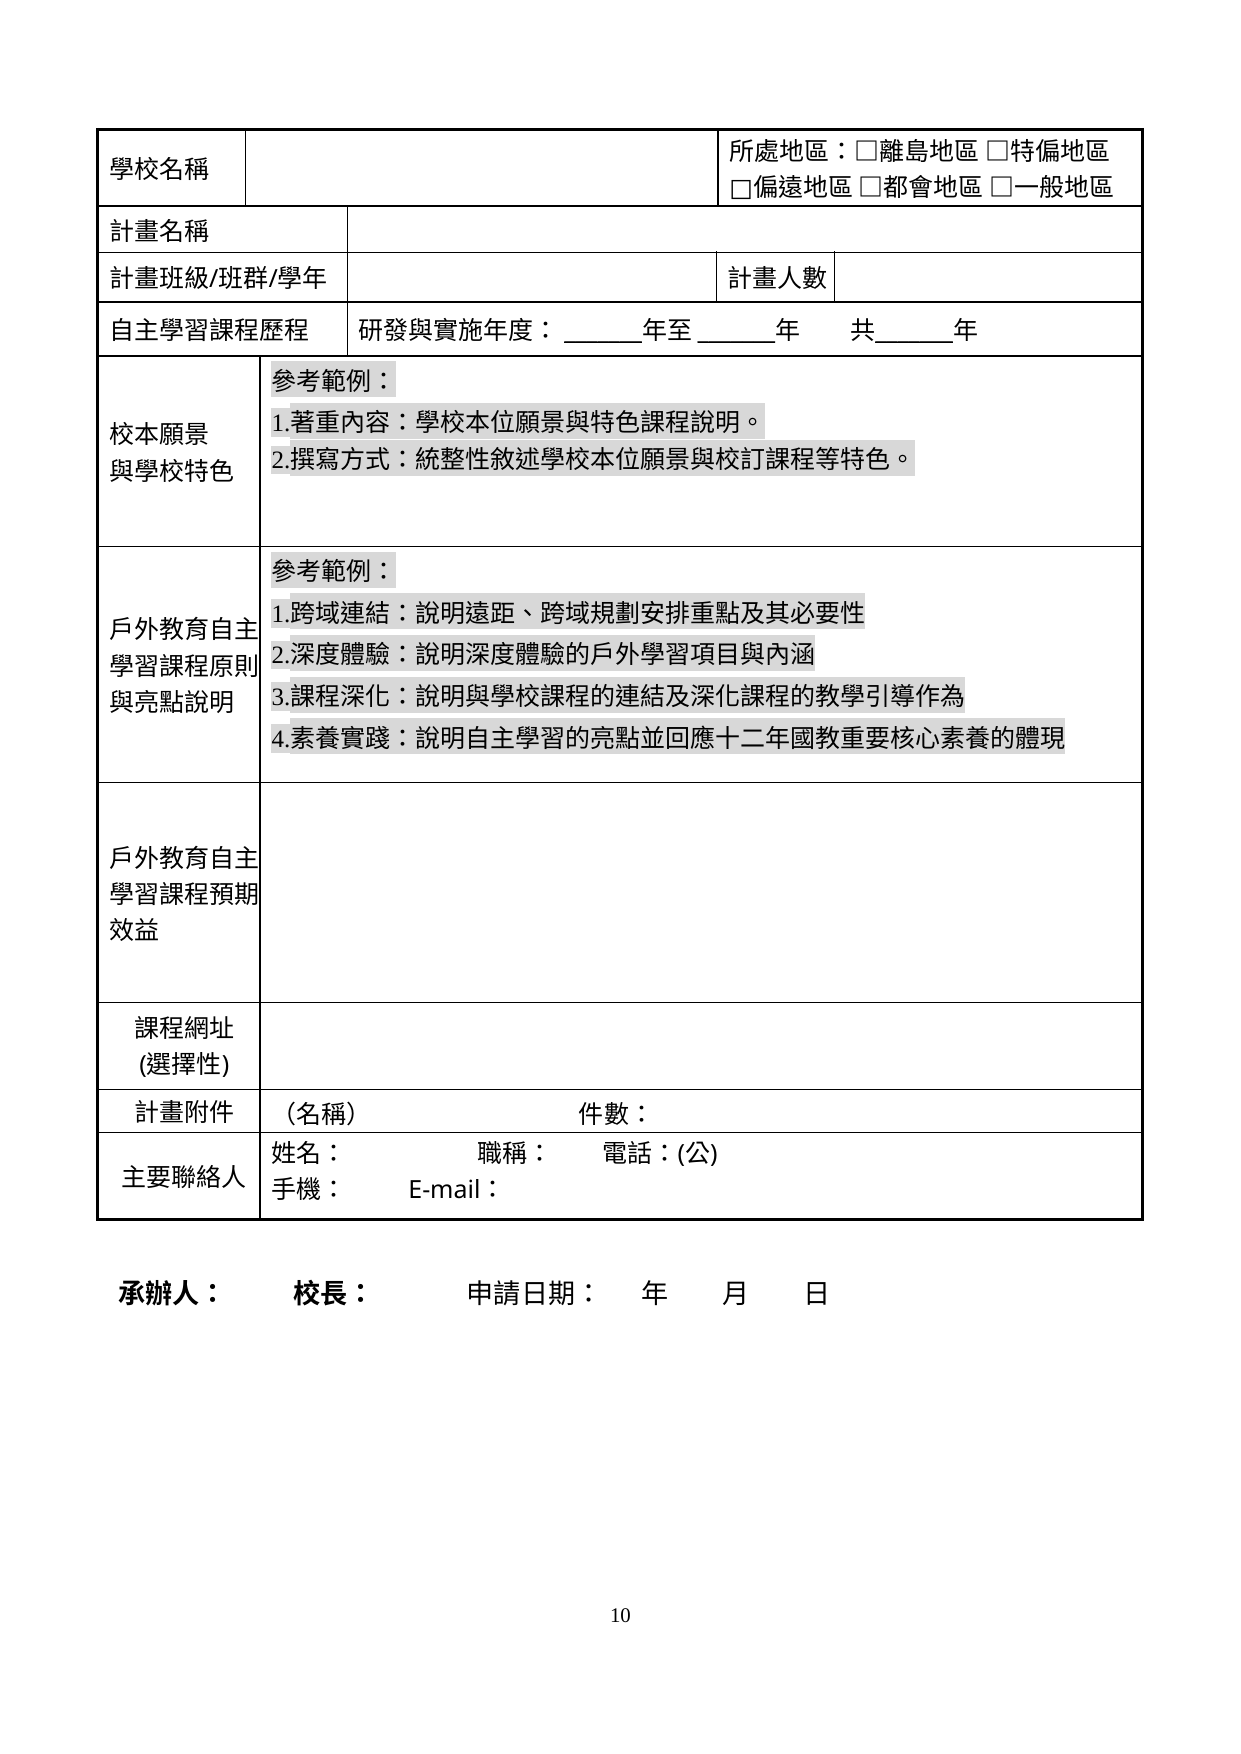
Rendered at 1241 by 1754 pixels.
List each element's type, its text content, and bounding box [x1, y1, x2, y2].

table_cell 姓名： 職稱： 電話：(公) 手機： E-mail： [261, 1133, 1141, 1217]
table_cell 計畫附件 [99, 1090, 259, 1132]
text 承辦人： 校長： 申請日期： 年 月 日 [118, 1221, 1122, 1329]
table_header 學校名稱 [99, 131, 245, 205]
table_cell 計畫班級/班群/學年 [99, 253, 347, 301]
table_cell 自主學習課程歷程 [99, 303, 347, 355]
table_cell [348, 207, 1141, 251]
table_cell 研發與實施年度： _______年至 _______年 共_______年 [348, 303, 1141, 355]
table_cell 計畫名稱 [99, 207, 347, 251]
table_cell 參考範例： 1.跨域連結：說明遠距、跨域規劃安排重點及其必要性 2.深度體驗：說明深度體驗的戶外學習項目與內涵 3.課程深化：說明與學校課程的連結及深化課程的教學引導作為 4.素養實踐：說明自主學習的亮點並回應十二年國教重要核心素養的體現 [261, 547, 1141, 782]
table_header 所處地區：□離島地區 □特偏地區 □偏遠地區 □都會地區 □一般地區 [719, 131, 1141, 205]
table_cell 戶外教育自主學習課程原則與亮點說明 [99, 547, 259, 782]
table_cell [261, 1003, 1141, 1088]
table_cell 課程網址 (選擇性) [99, 1003, 259, 1088]
table_cell [348, 253, 716, 301]
table_cell 主要聯絡人 [99, 1133, 259, 1217]
table_header [246, 131, 717, 205]
table_cell （名稱） 件數： [261, 1090, 1141, 1132]
table_cell 戶外教育自主學習課程預期效益 [99, 783, 259, 1002]
table_cell 參考範例： 1.著重內容：學校本位願景與特色課程說明。 2.撰寫方式：統整性敘述學校本位願景與校訂課程等特色。 [261, 357, 1141, 546]
table_cell [261, 783, 1141, 1002]
table_cell 計畫人數 [717, 253, 834, 301]
table_cell 校本願景 與學校特色 [99, 357, 259, 546]
table_cell [835, 253, 1141, 301]
